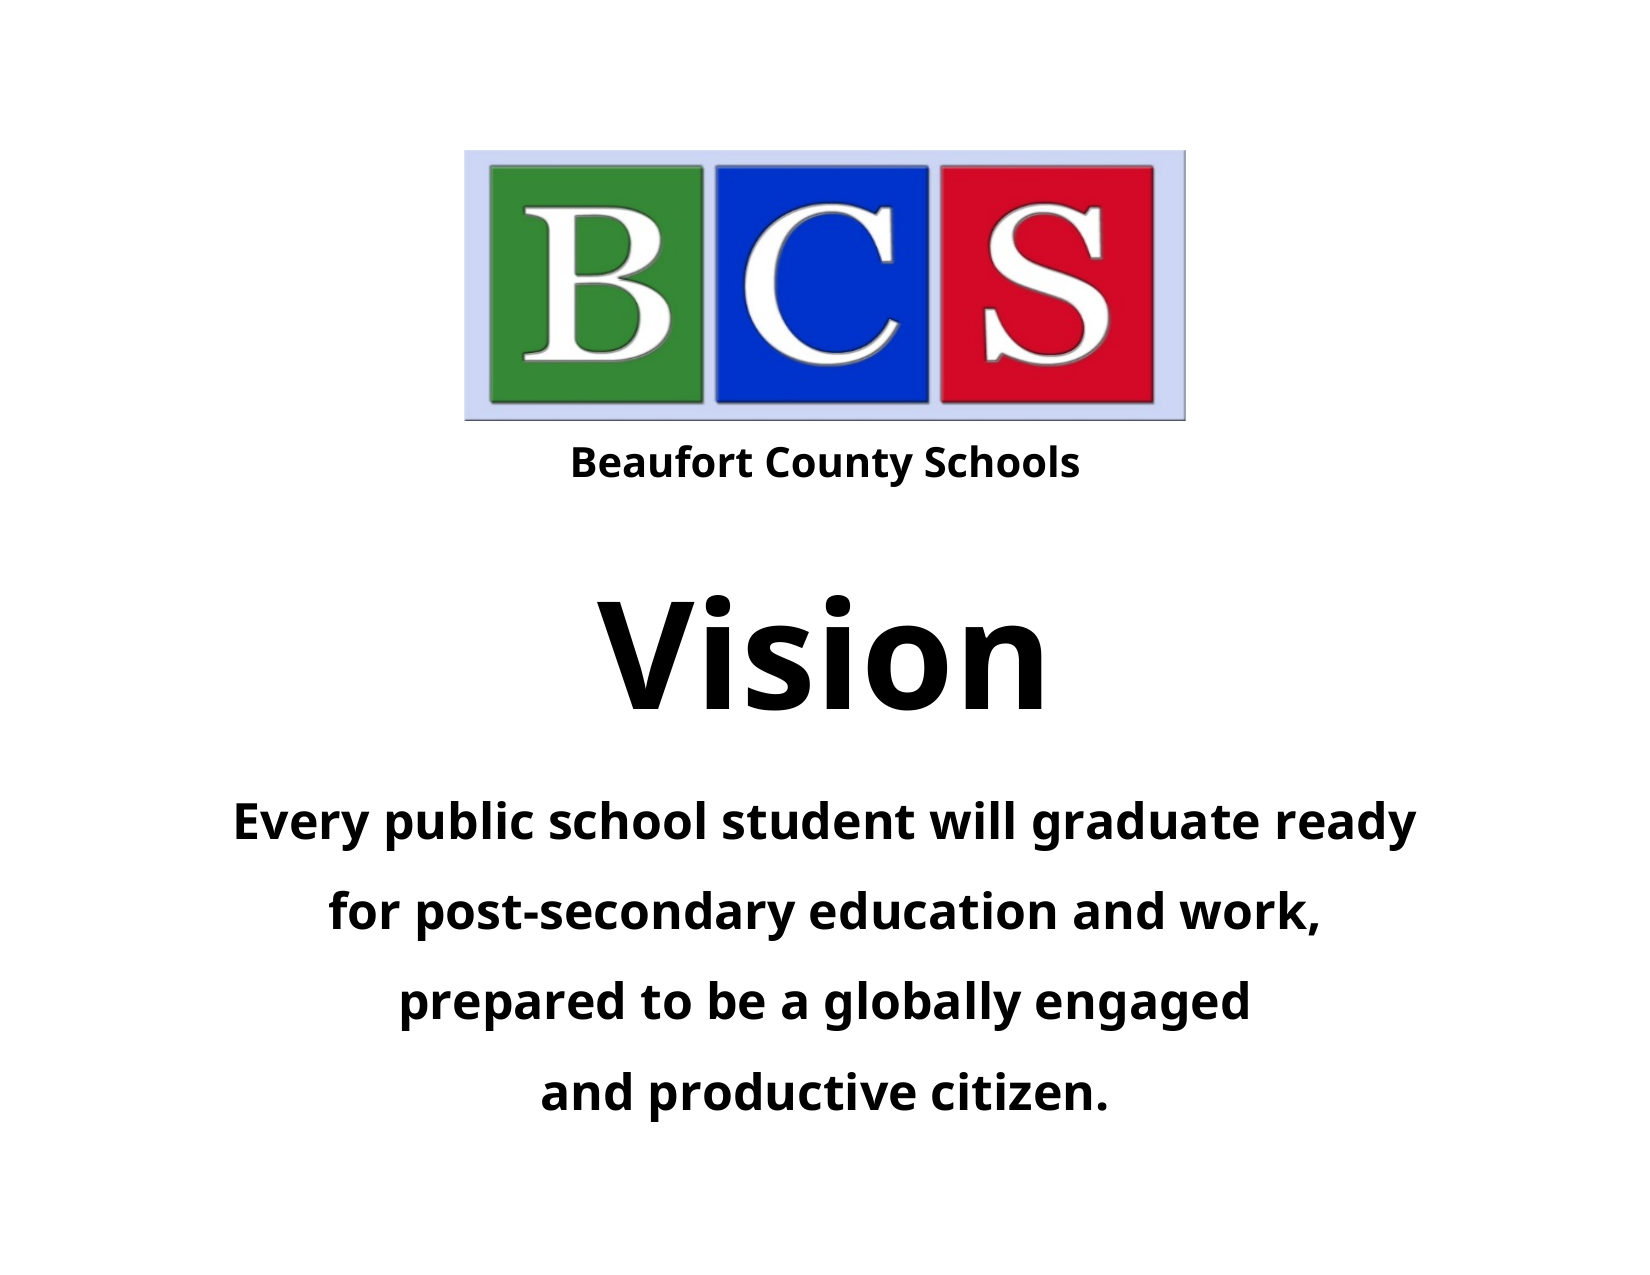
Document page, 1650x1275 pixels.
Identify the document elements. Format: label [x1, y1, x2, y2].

picture [464, 150, 1186, 421]
